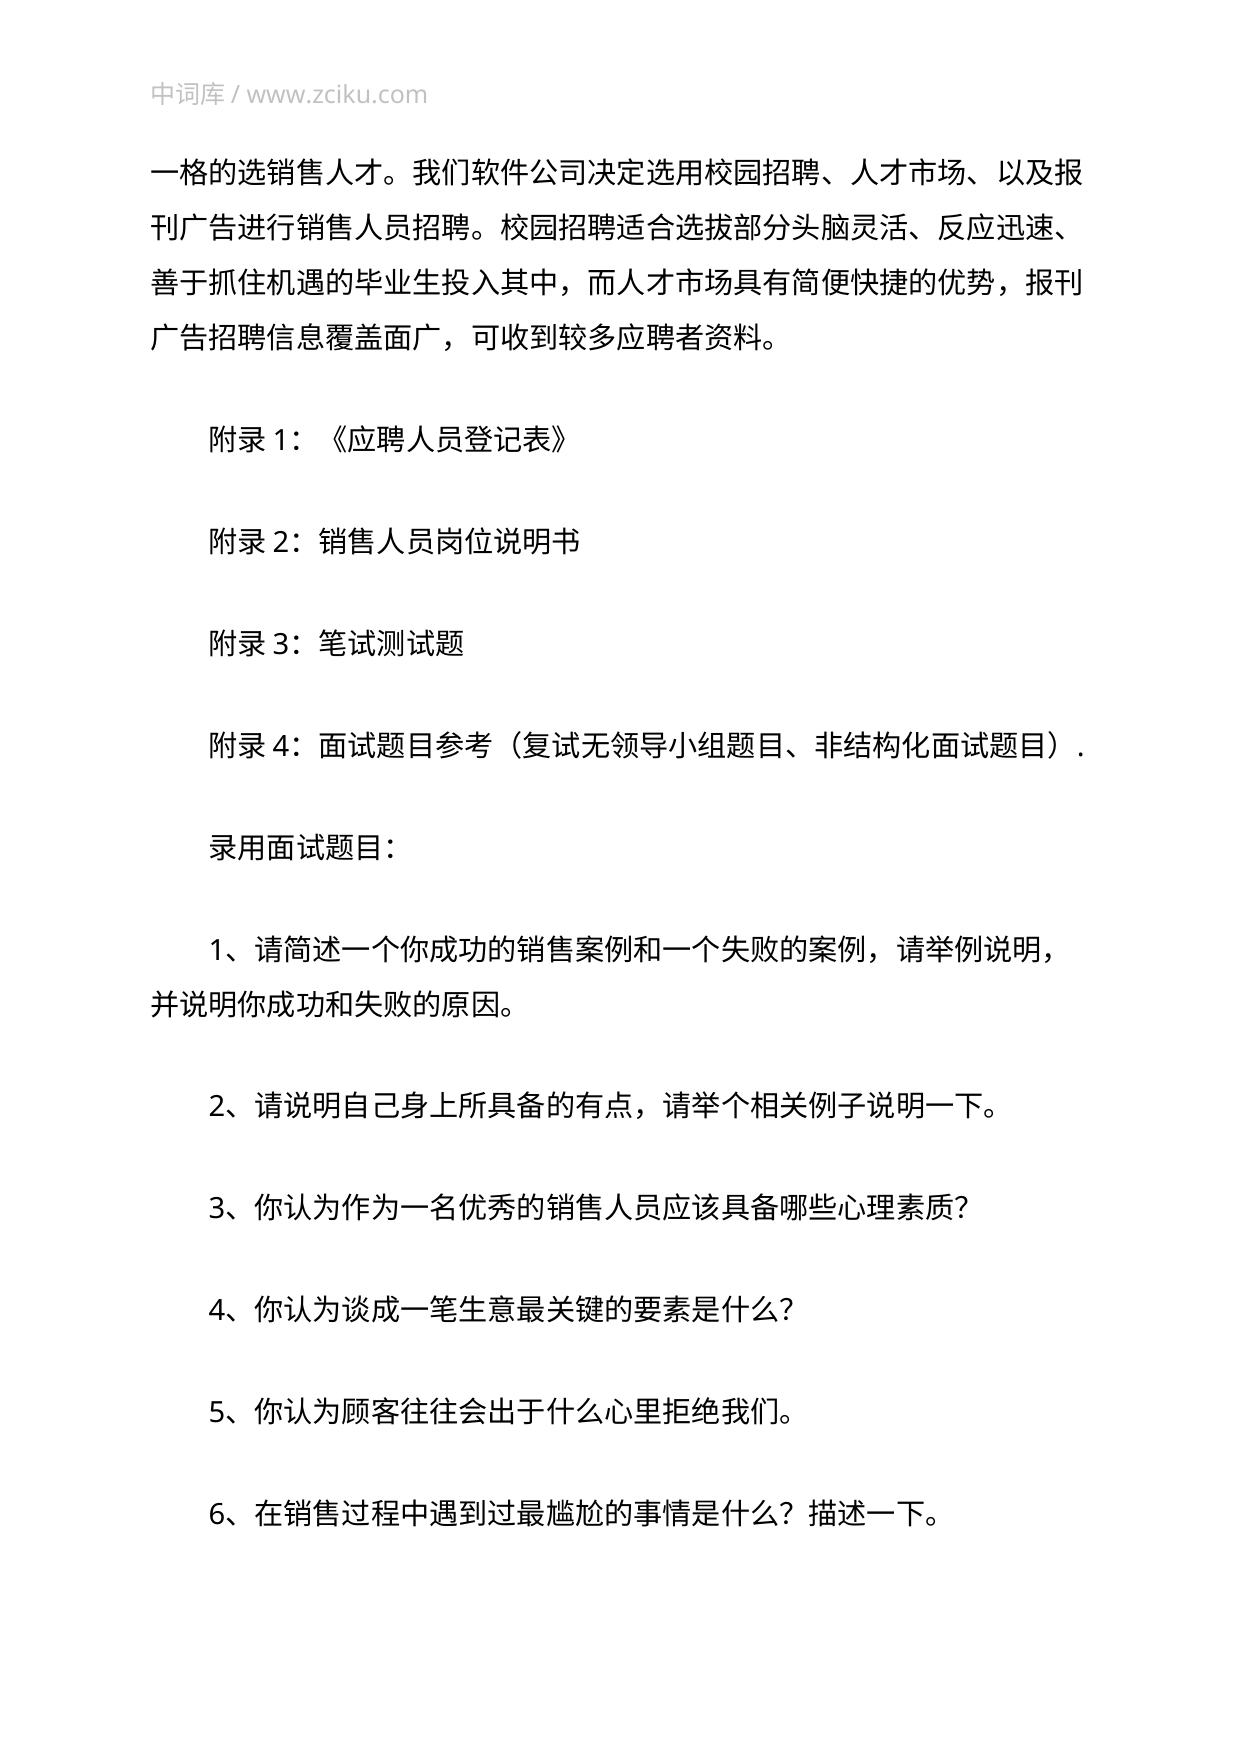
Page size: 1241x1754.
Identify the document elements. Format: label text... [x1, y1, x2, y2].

text 附录2：销售人员岗位说明书 [150, 518, 1090, 561]
text 附录3：笔试测试题 [150, 620, 1090, 663]
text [150, 150, 1090, 357]
text 5、你认为顾客往往会出于什么心里拒绝我们。 [150, 1389, 1090, 1431]
text 3、你认为作为一名优秀的销售人员应该具备哪些心理素质？ [150, 1185, 1090, 1227]
text 6、在销售过程中遇到过最尴尬的事情是什么？描述一下。 [150, 1491, 1090, 1533]
text 录用面试题目： [150, 824, 1090, 867]
text 2、请说明自己身上所具备的有点，请举个相关例子说明一下。 [150, 1083, 1090, 1125]
text 1、请简述一个你成功的销售案例和一个失败的案例，请举例说明，并说明你成功和失败的原因。 [150, 926, 1090, 1023]
text 4、你认为谈成一笔生意最关键的要素是什么？ [150, 1287, 1090, 1329]
text 附录4：面试题目参考（复试无领导小组题目、非结构化面试题目）. [150, 722, 1090, 765]
text 附录1：《应聘人员登记表》 [150, 416, 1090, 459]
